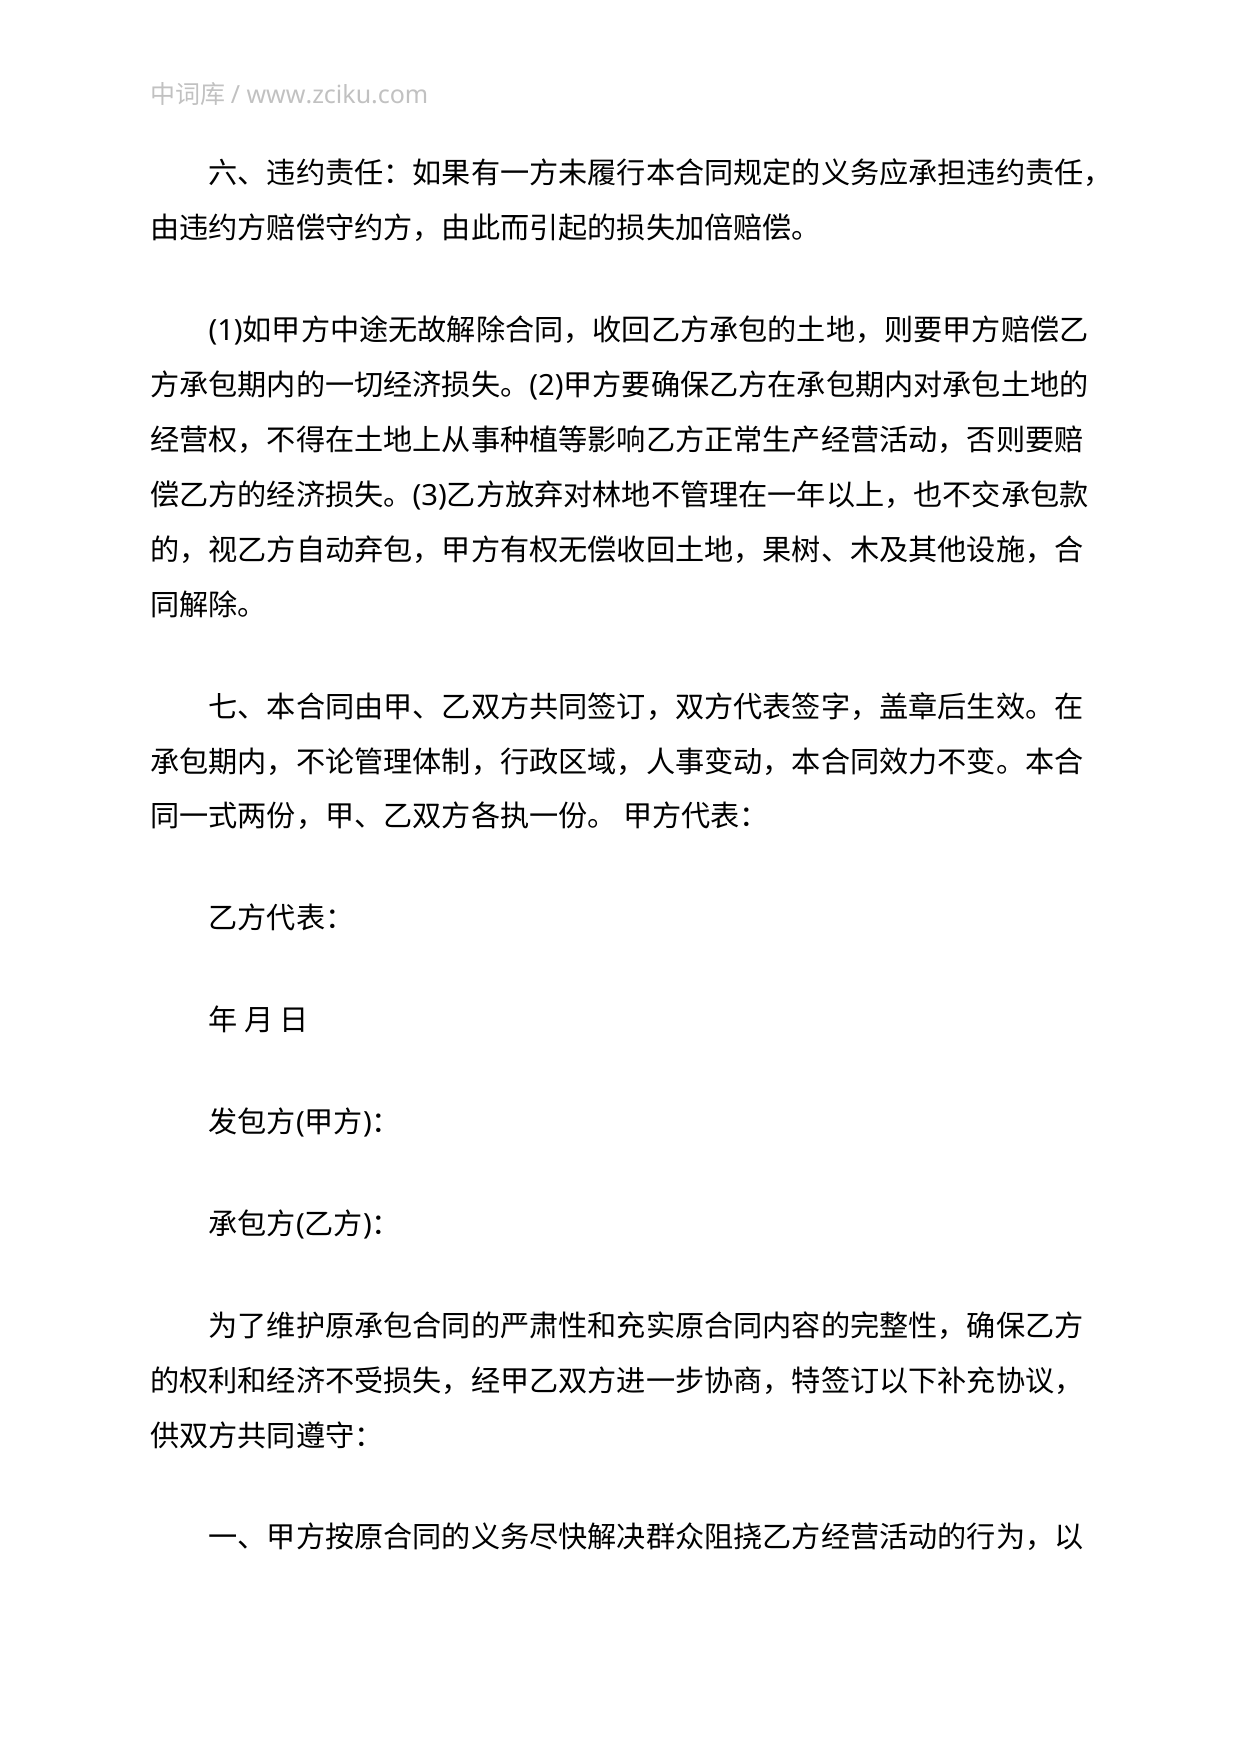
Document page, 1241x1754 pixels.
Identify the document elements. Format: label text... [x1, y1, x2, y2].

text (1)如甲方中途无故解除合同，收回乙方承包的土地，则要甲方赔偿乙方承包期内的一切经济损失。(2)甲方要确保乙方在承包期内对承包土地的经营权，不得在土地上从事种植等影响乙方正常生产经营活动，否则要赔偿乙方的经济损失。(3)乙方放弃对林地不管理在一年以上，也不交承包款的，视乙方自动弃包，甲方有权无偿收回土地，果树、木及其他设施，合同解除。 [150, 307, 1090, 624]
text 乙方代表： [150, 895, 1090, 937]
text 发包方(甲方)： [150, 1098, 1090, 1141]
text 为了维护原承包合同的严肃性和充实原合同内容的完整性，确保乙方的权利和经济不受损失，经甲乙双方进一步协商，特签订以下补充协议，供双方共同遵守： [150, 1302, 1090, 1454]
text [150, 1514, 1090, 1556]
text 年 月 日 [150, 997, 1090, 1039]
text 承包方(乙方)： [150, 1200, 1090, 1243]
text 七、本合同由甲、乙双方共同签订，双方代表签字，盖章后生效。在承包期内，不论管理体制，行政区域，人事变动，本合同效力不变。本合同一式两份，甲、乙双方各执一份。 甲方代表： [150, 683, 1090, 835]
text 六、违约责任：如果有一方未履行本合同规定的义务应承担违约责任，由违约方赔偿守约方，由此而引起的损失加倍赔偿。 [150, 150, 1090, 247]
